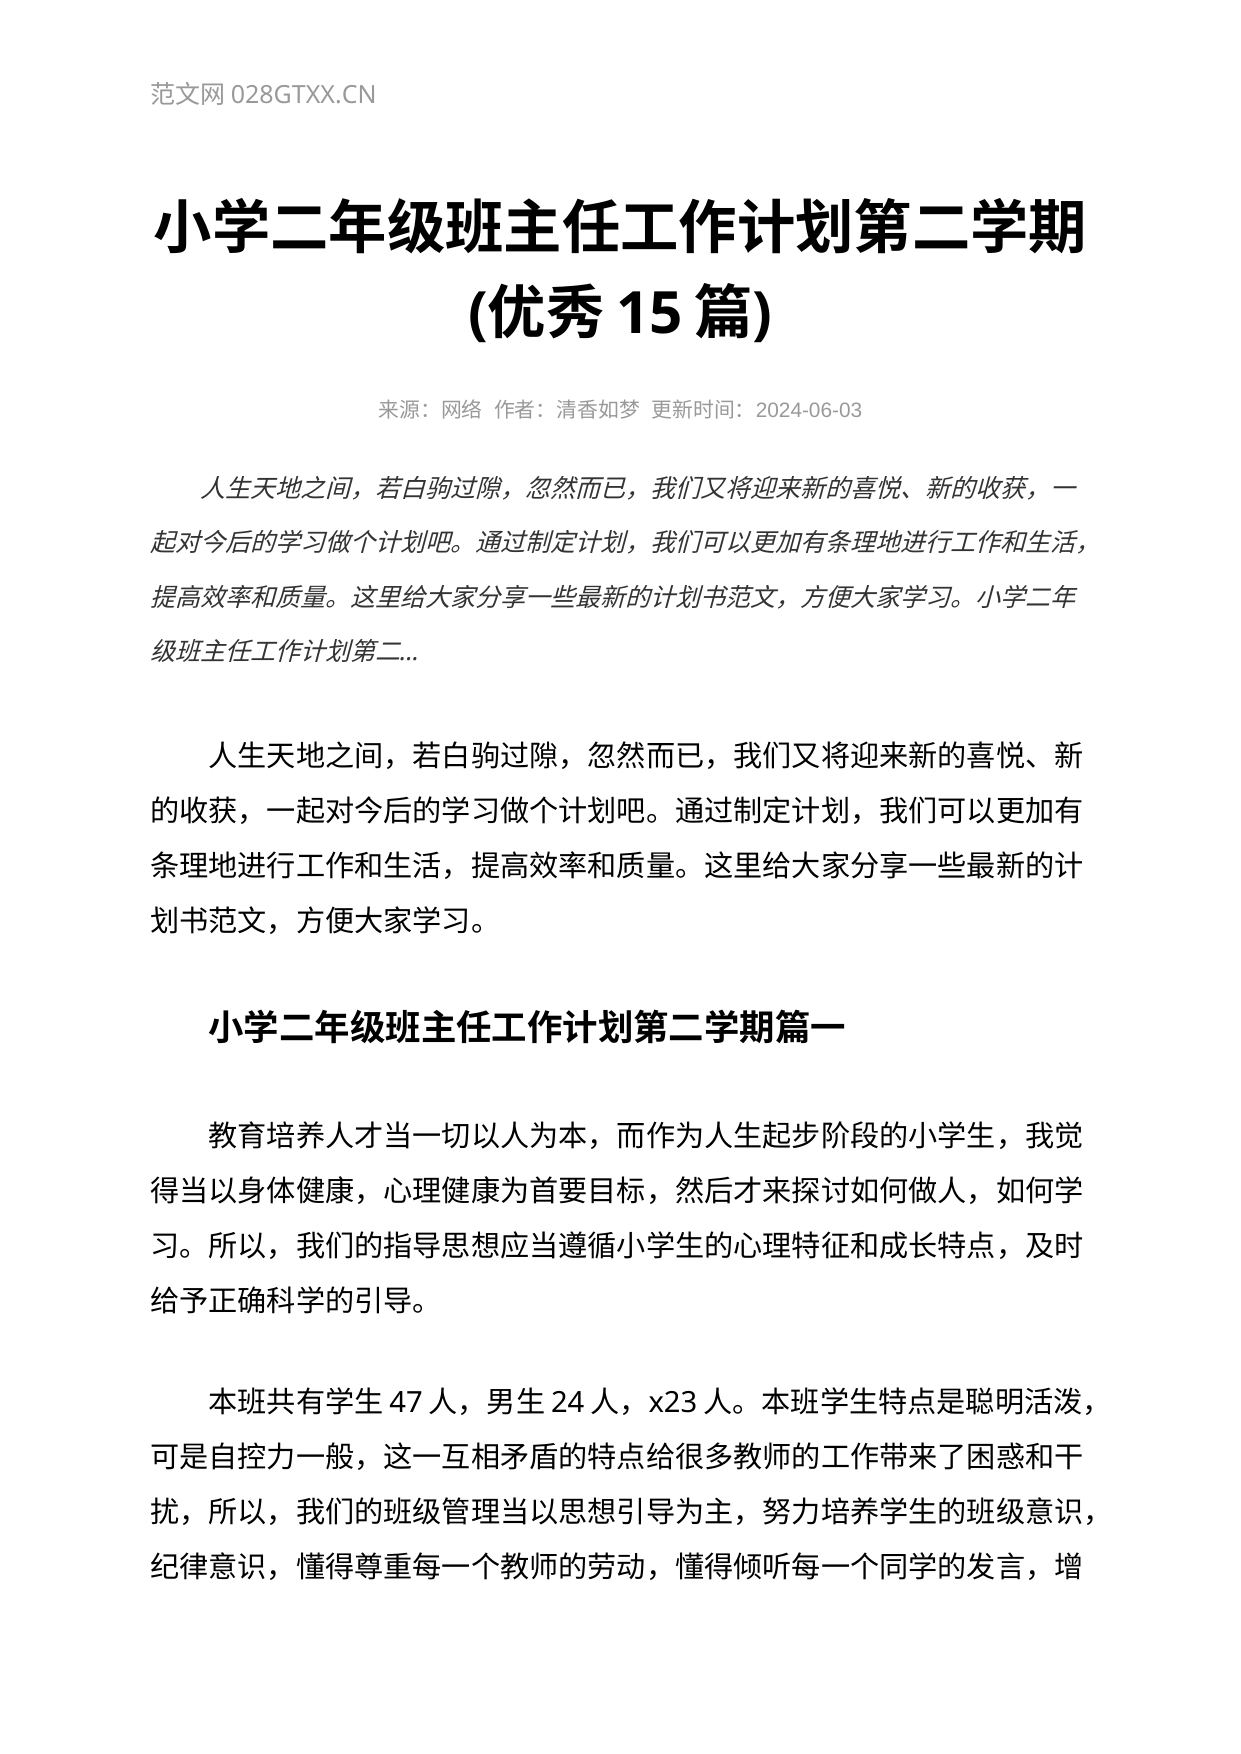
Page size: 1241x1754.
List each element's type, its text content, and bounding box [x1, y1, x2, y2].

text 人生天地之间，若白驹过隙，忽然而已，我们又将迎来新的喜悦、新的收获，一起对今后的学习做个计划吧。通过制定计划，我们可以更加有条理地进行工作和生活，提高效率和质量。这里给大家分享一些最新的计划书范文，方便大家学习。 [150, 733, 1090, 939]
text 教育培养人才当一切以人为本，而作为人生起步阶段的小学生，我觉得当以身体健康，心理健康为首要目标，然后才来探讨如何做人，如何学习。所以，我们的指导思想应当遵循小学生的心理特征和成长特点，及时给予正确科学的引导。 [150, 1112, 1090, 1319]
text 人生天地之间，若白驹过隙，忽然而已，我们又将迎来新的喜悦、新的收获，一起对今后的学习做个计划吧。通过制定计划，我们可以更加有条理地进行工作和生活，提高效率和质量。这里给大家分享一些最新的计划书范文，方便大家学习。小学二年级班主任工作计划第二... [150, 468, 1090, 668]
subtitle 小学二年级班主任工作计划第二学期(优秀15篇) [150, 181, 1090, 351]
text 来源：网络 作者：清香如梦 更新时间：2024-06-03 [150, 397, 1090, 421]
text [150, 1379, 1090, 1586]
text 小学二年级班主任工作计划第二学期篇一 [150, 999, 1090, 1050]
